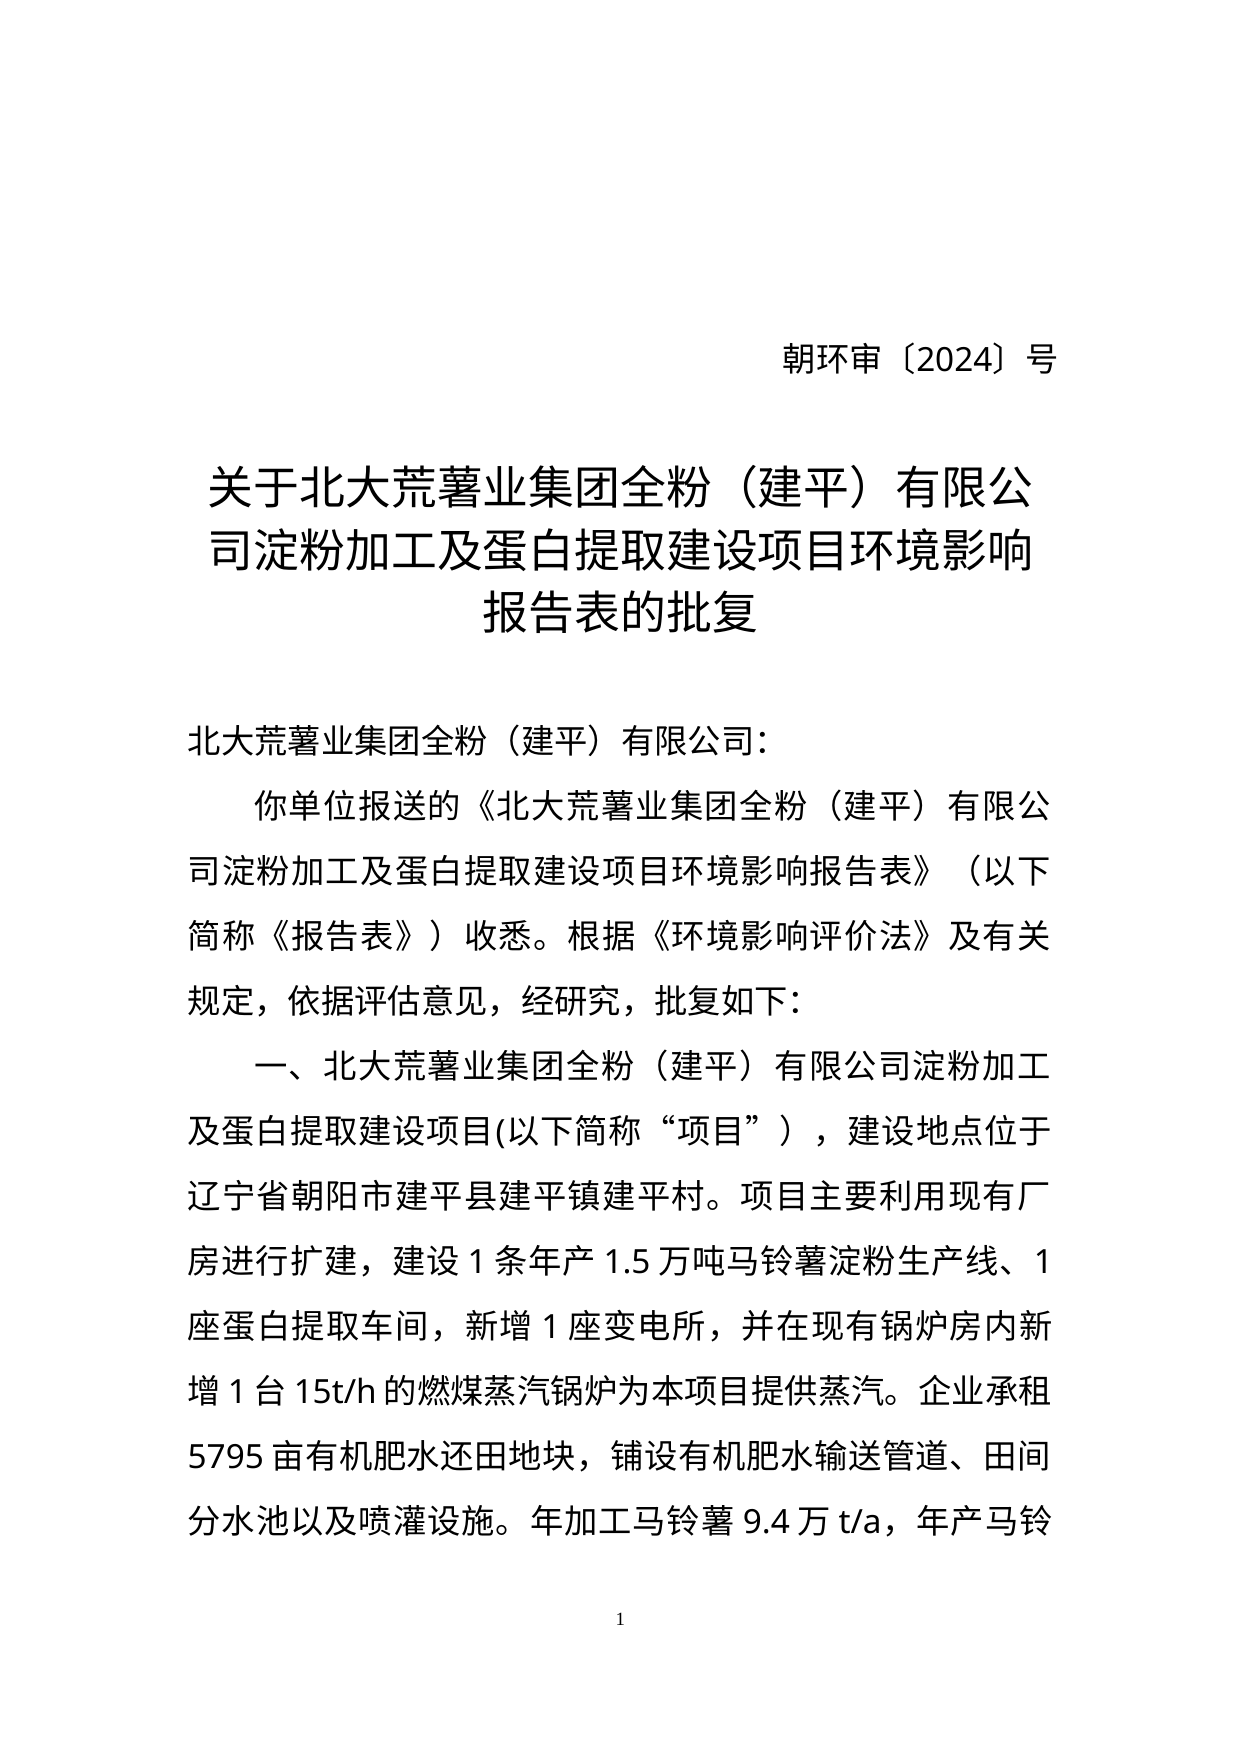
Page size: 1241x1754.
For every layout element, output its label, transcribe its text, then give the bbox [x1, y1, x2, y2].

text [187, 1032, 1053, 1552]
text 关于北大荒薯业集团全粉（建平）有限公司淀粉加工及蛋白提取建设项目环境影响 [187, 454, 1053, 579]
text 报告表的批复 [187, 579, 1053, 642]
text 你单位报送的《北大荒薯业集团全粉（建平）有限公司淀粉加工及蛋白提取建设项目环境影响报告表》（以下简称《报告表》）收悉。根据《环境影响评价法》及有关规定，依据评估意见，经研究，批复如下： [187, 772, 1053, 1032]
text 北大荒薯业集团全粉（建平）有限公司： [187, 707, 1053, 772]
text 朝环审〔2024〕号 [187, 324, 1059, 389]
